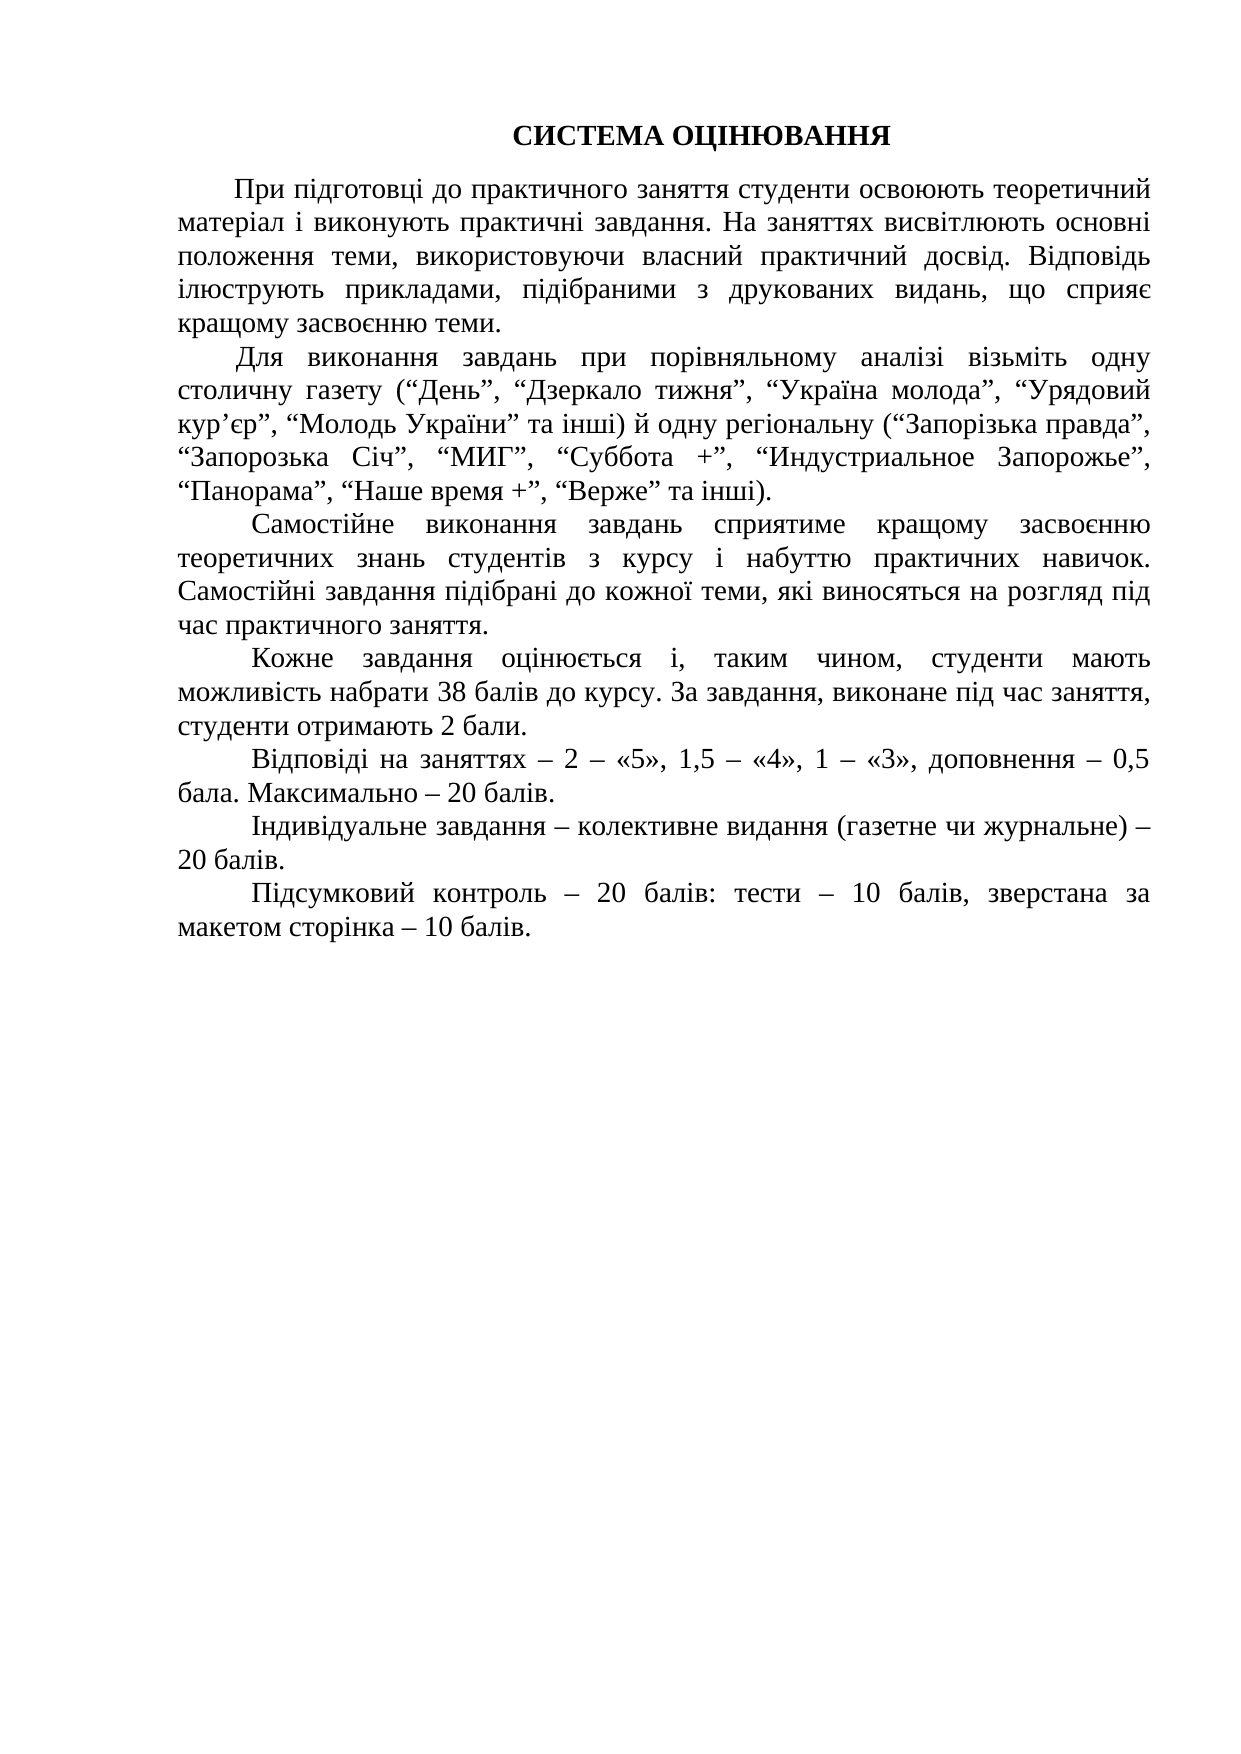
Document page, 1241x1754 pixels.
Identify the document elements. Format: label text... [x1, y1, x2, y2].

text Для виконання завдань при порівняльному аналізі візьміть одну столичну газету (“День”, “Дзеркало тижня”, “Україна молода”, “Урядовий кур’єр”, “Молодь України” та інші) й одну регіональну (“Запорізька правда”, “Запорозька Січ”, “МИГ”, “Суббота +”, “Индустриальное Запорожье”, “Панорама”, “Наше время +”, “Верже” та інші). [177, 339, 1152, 506]
text Підсумковий контроль – 20 балів: тести – 10 балів, зверстана за макетом сторінка – 10 балів. [177, 875, 1152, 942]
text Кожне завдання оцінюється і, таким чином, студенти мають можливість набрати 38 балів до курсу. За завдання, виконане під час заняття, студенти отримають 2 бали. [177, 641, 1152, 741]
text Самостійне виконання завдань сприятиме кращому засвоєнню теоретичних знань студентів з курсу і набуттю практичних навичок. Самостійні завдання підібрані до кожної теми, які виносяться на розгляд під час практичного заняття. [177, 506, 1152, 641]
text При підготовці до практичного заняття студенти освоюють теоретичний матеріал і виконують практичні завдання. На заняттях висвітлюють основні положення теми, використовуючи власний практичний досвід. Відповідь ілюструють прикладами, підібраними з друкованих видань, що сприяє кращому засвоєнню теми. [177, 171, 1152, 339]
text Відповіді на заняттях – 2 – «5», 1,5 – «4», 1 – «3», доповнення – 0,5 бала. Максимально – 20 балів. [177, 741, 1152, 808]
text Індивідуальне завдання – колективне видання (газетне чи журнальне) – 20 балів. [177, 808, 1152, 875]
text СИСТЕМА ОЦІНЮВАННЯ [177, 118, 1152, 152]
